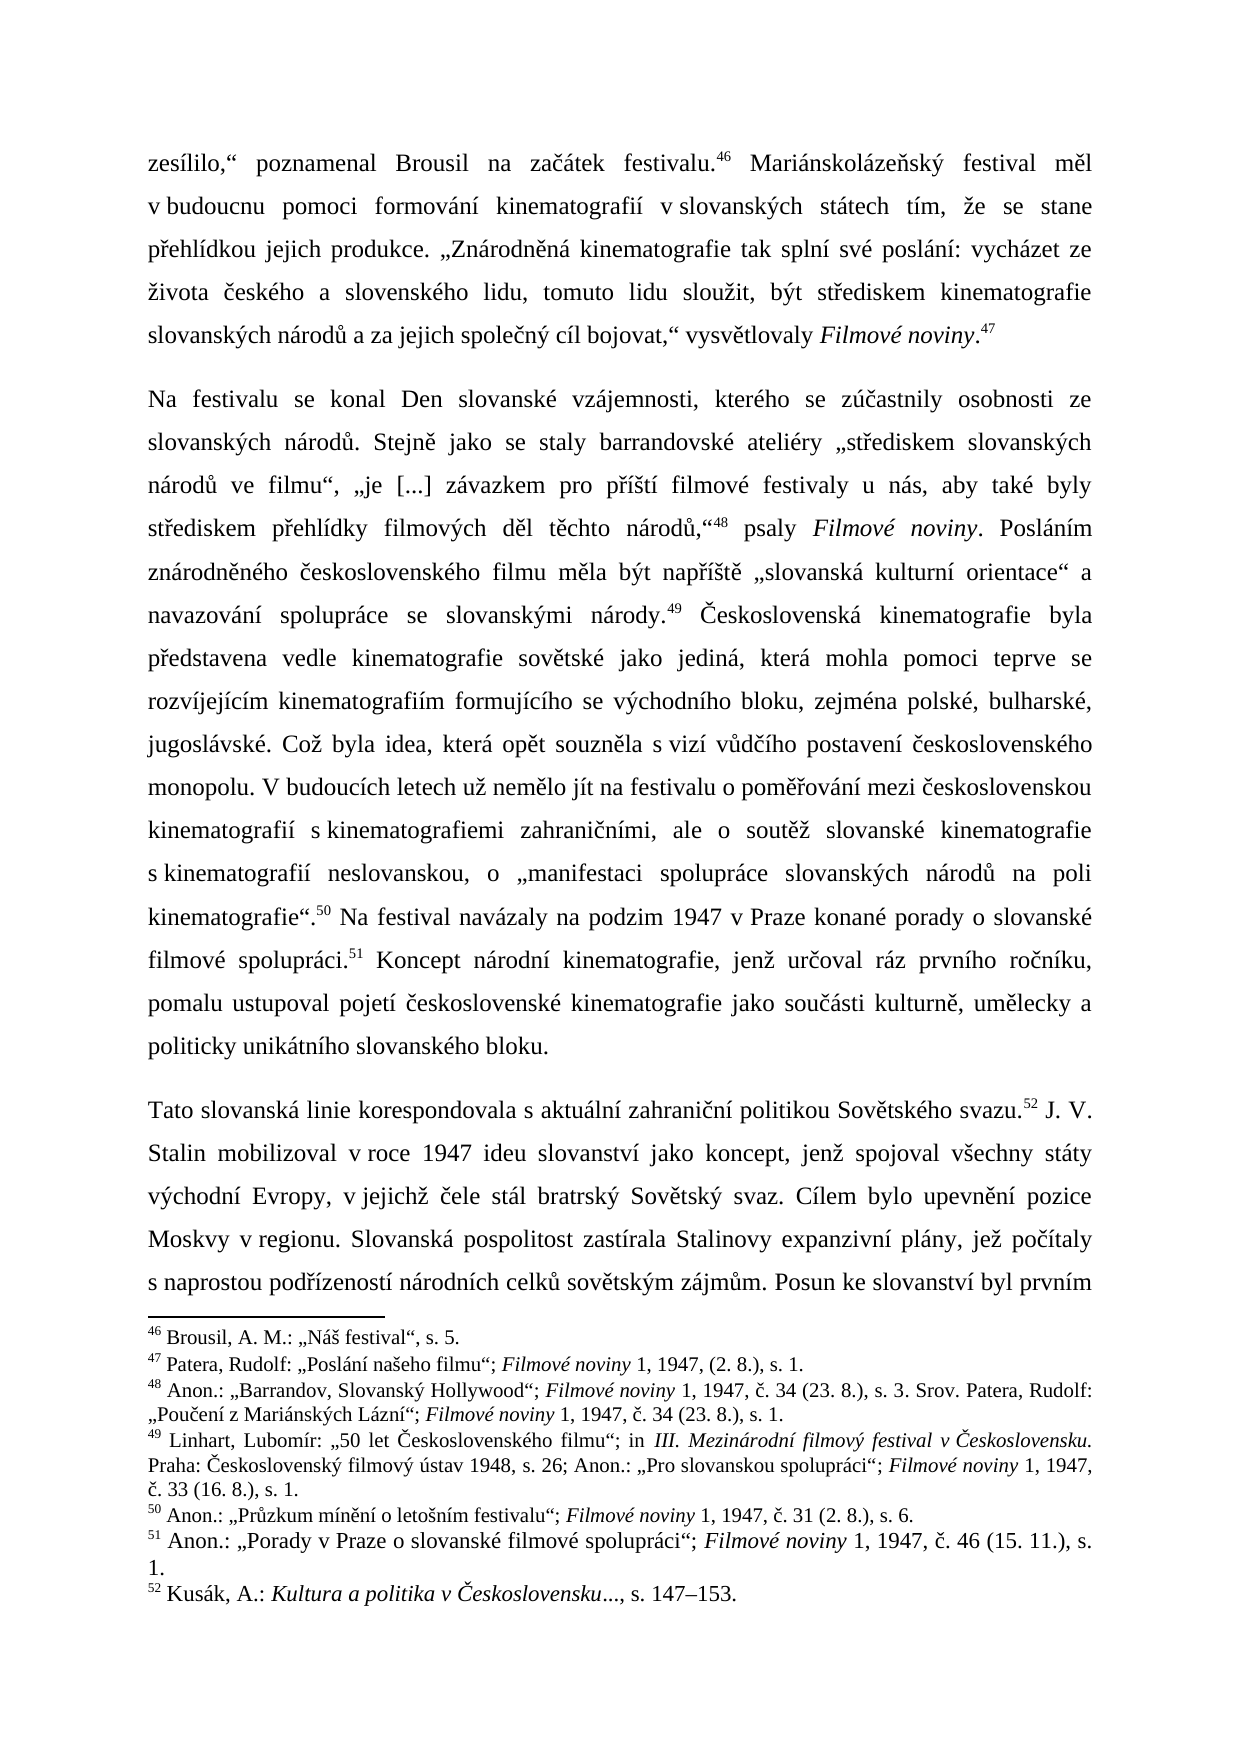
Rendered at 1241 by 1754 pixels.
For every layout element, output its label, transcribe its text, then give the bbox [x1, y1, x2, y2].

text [148, 148, 1093, 349]
text Na festivalu se konal Den slovanské vzájemnosti, kterého se zúčastnily osobnosti ze slovanských národů. Stejně jako se staly barrandovské ateliéry „střediskem slovanských národů ve filmu“, „je [...] závazkem pro příští filmové festivaly u nás, aby také byly střediskem přehlídky filmových děl těchto národů,“ psaly Filmové noviny. Posláním znárodněného československého filmu měla být napříště „slovanská kulturní orientace“ a navazování spolupráce se slovanskými národy. Československá kinematografie byla představena vedle kinematografie sovětské jako jediná, která mohla pomoci teprve se rozvíjejícím kinematografiím formujícího se východního bloku, zejména polské, bulharské, jugoslávské. Což byla idea, která opět souzněla s vizí vůdčího postavení československého monopolu. V budoucích letech už nemělo jít na festivalu o poměřování mezi československou kinematografií s kinematografiemi zahraničními, ale o soutěž slovanské kinematografie s kinematografií neslovanskou, o „manifestaci spolupráce slovanských národů na poli kinematografie“. Na festival navázaly na podzim 1947 v Praze konané porady o slovanské filmové spolupráci. Koncept národní kinematografie, jenž určoval ráz prvního ročníku, pomalu ustupoval pojetí československé kinematografie jako součásti kulturně, umělecky a politicky unikátního slovanského bloku. [148, 384, 1093, 1060]
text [148, 1095, 1093, 1296]
